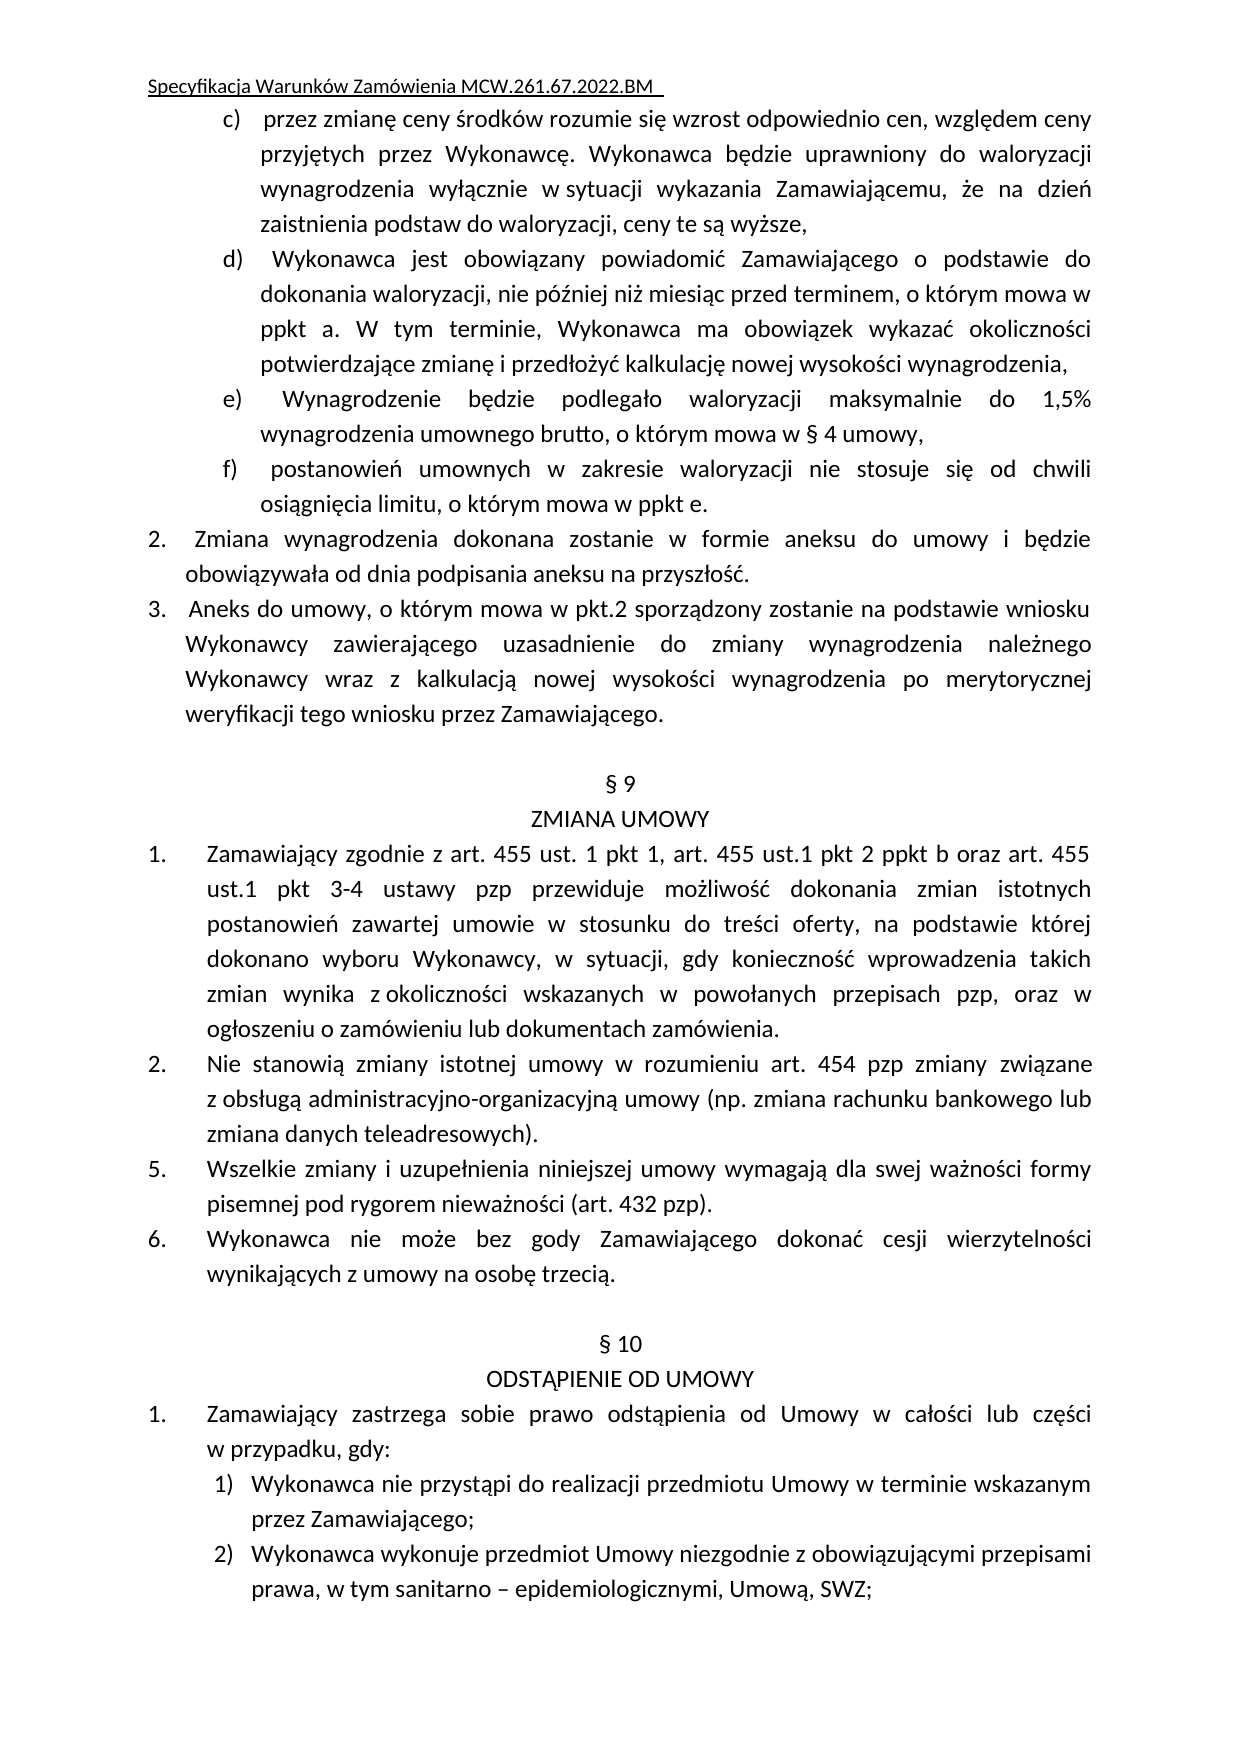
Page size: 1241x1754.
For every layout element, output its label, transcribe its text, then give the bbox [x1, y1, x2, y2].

list Zamawiający zastrzega sobie prawo odstąpienia od Umowy w całości lub części w przypadku, gdy: [148, 1398, 1093, 1464]
text c) przez zmianę ceny środków rozumie się wzrost odpowiednio cen, względem ceny przyjętych przez Wykonawcę. Wykonawca będzie uprawniony do waloryzacji wynagrodzenia wyłącznie w sytuacji wykazania Zamawiającemu, że na dzień zaistnienia podstaw do waloryzacji, ceny te są wyższe, [223, 103, 1093, 239]
text ODSTĄPIENIE OD UMOWY [148, 1363, 1093, 1394]
list Nie stanowią zmiany istotnej umowy w rozumieniu art. 454 pzp zmiany związane z obsługą administracyjno-organizacyjną umowy (np. zmiana rachunku bankowego lub zmiana danych teleadresowych). [148, 1048, 1093, 1149]
text e) Wynagrodzenie będzie podlegało waloryzacji maksymalnie do 1,5% wynagrodzenia umownego brutto, o którym mowa w § 4 umowy, [223, 383, 1093, 449]
list Wykonawca nie może bez gody Zamawiającego dokonać cesji wierzytelności wynikających z umowy na osobę trzecią. [148, 1223, 1093, 1289]
list Wykonawca nie przystąpi do realizacji przedmiotu Umowy w terminie wskazanym przez Zamawiającego; [213, 1468, 1093, 1534]
list Wykonawca wykonuje przedmiot Umowy niezgodnie z obowiązującymi przepisami prawa, w tym sanitarno – epidemiologicznymi, Umową, SWZ; [213, 1538, 1093, 1604]
text 3. Aneks do umowy, o którym mowa w pkt.2 sporządzony zostanie na podstawie wniosku Wykonawcy zawierającego uzasadnienie do zmiany wynagrodzenia należnego Wykonawcy wraz z kalkulacją nowej wysokości wynagrodzenia po merytorycznej weryfikacji tego wniosku przez Zamawiającego. [148, 593, 1093, 729]
text d) Wykonawca jest obowiązany powiadomić Zamawiającego o podstawie do dokonania waloryzacji, nie później niż miesiąc przed terminem, o którym mowa w ppkt a. W tym terminie, Wykonawca ma obowiązek wykazać okoliczności potwierdzające zmianę i przedłożyć kalkulację nowej wysokości wynagrodzenia, [223, 243, 1093, 379]
text § 9 [148, 768, 1093, 799]
list Zamawiający zgodnie z art. 455 ust. 1 pkt 1, art. 455 ust.1 pkt 2 ppkt b oraz art. 455 ust.1 pkt 3-4 ustawy pzp przewiduje możliwość dokonania zmian istotnych postanowień zawartej umowie w stosunku do treści oferty, na podstawie której dokonano wyboru Wykonawcy, w sytuacji, gdy konieczność wprowadzenia takich zmian wynika z okoliczności wskazanych w powołanych przepisach pzp, oraz w ogłoszeniu o zamówieniu lub dokumentach zamówienia. [148, 838, 1093, 1044]
text ZMIANA UMOWY [148, 803, 1093, 834]
list Wszelkie zmiany i uzupełnienia niniejszej umowy wymagają dla swej ważności formy pisemnej pod rygorem nieważności (art. 432 pzp). [148, 1153, 1093, 1219]
text § 10 [148, 1328, 1093, 1359]
text f) postanowień umownych w zakresie waloryzacji nie stosuje się od chwili osiągnięcia limitu, o którym mowa w ppkt e. [223, 453, 1093, 519]
text 2. Zmiana wynagrodzenia dokonana zostanie w formie aneksu do umowy i będzie obowiązywała od dnia podpisania aneksu na przyszłość. [148, 523, 1093, 589]
